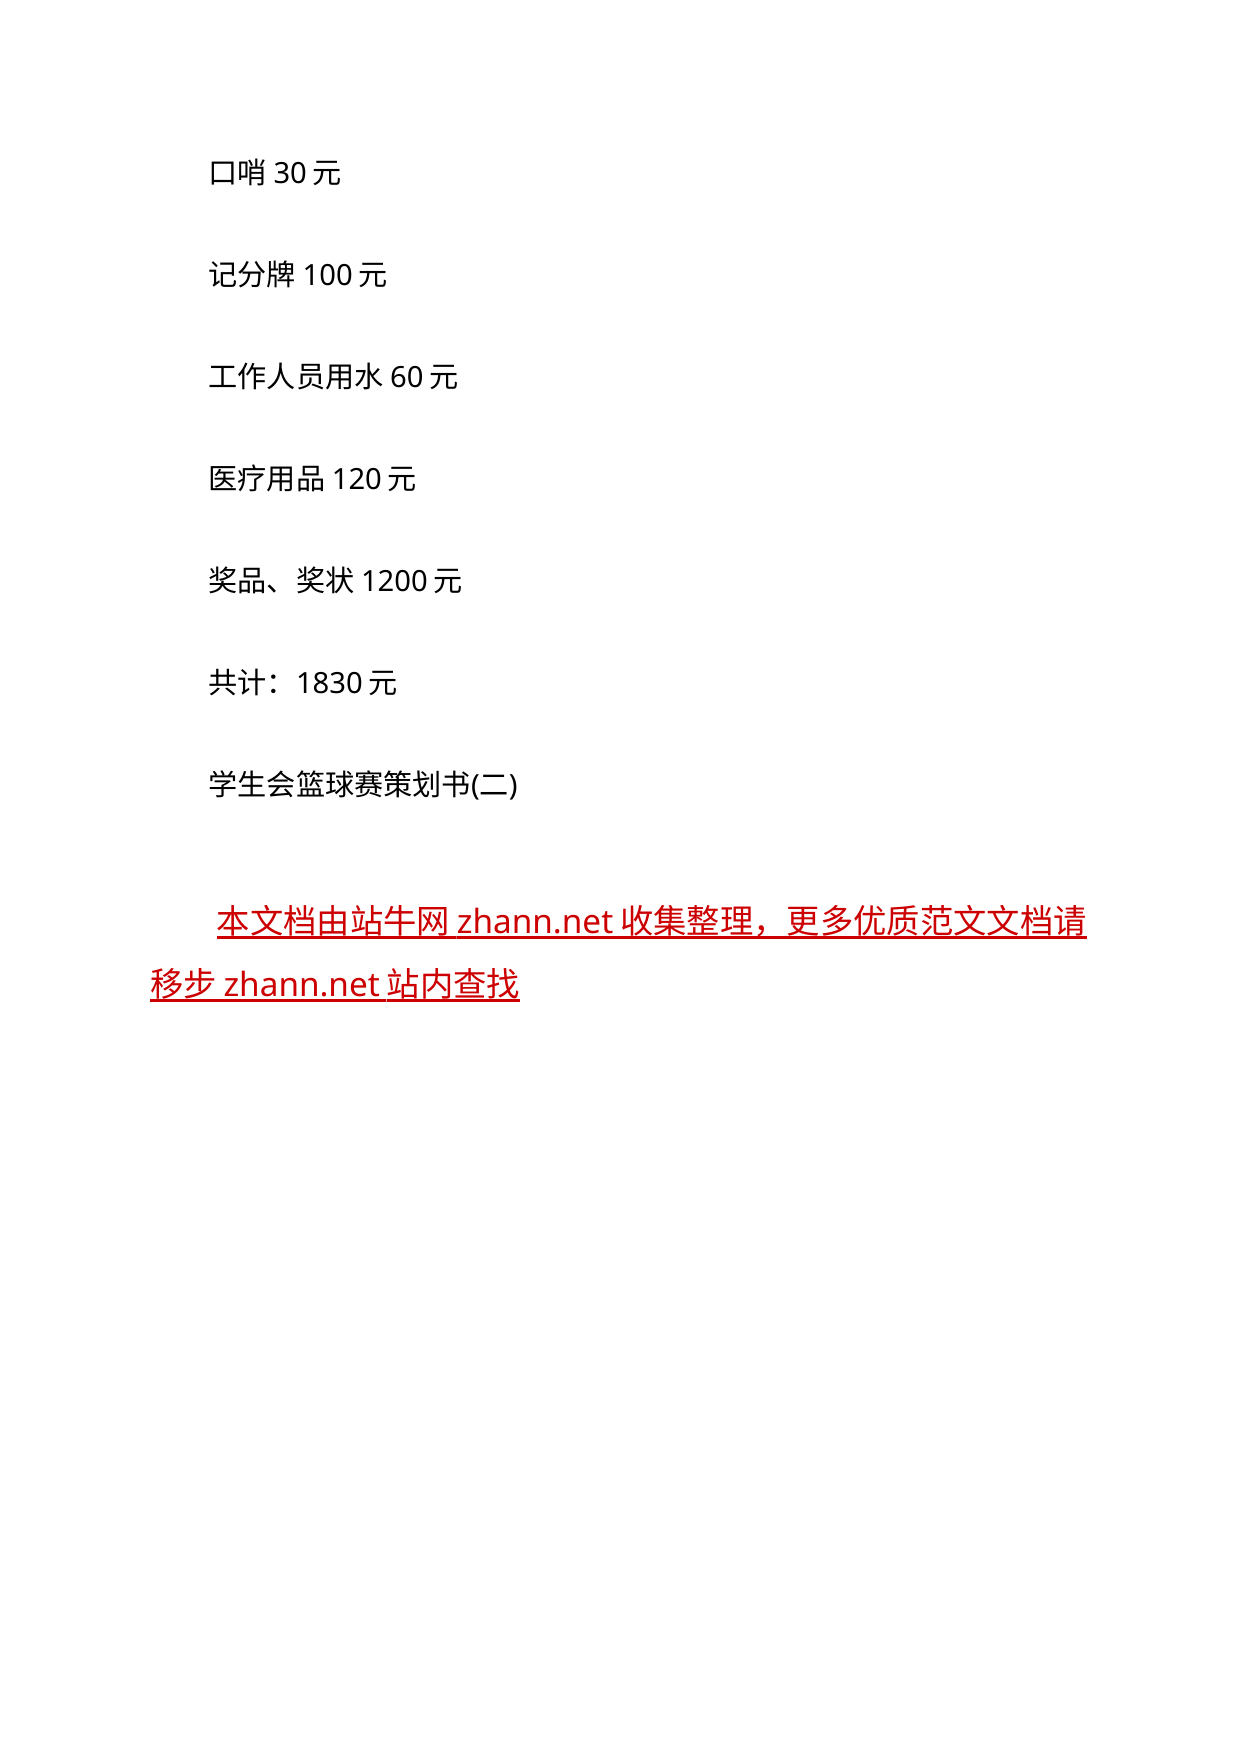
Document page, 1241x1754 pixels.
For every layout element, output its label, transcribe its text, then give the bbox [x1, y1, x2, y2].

text 学生会篮球赛策划书(二) [150, 762, 1090, 804]
text 本文档由站牛网zhann.net收集整理，更多优质范文文档请移步zhann.net站内查找 [150, 895, 1090, 1006]
text 记分牌 100元 [150, 252, 1090, 294]
text 医疗用品 120元 [150, 456, 1090, 498]
text 工作人员用水 60元 [150, 354, 1090, 396]
text 奖品、奖状 1200元 [150, 558, 1090, 600]
text 口哨 30元 [150, 150, 1090, 192]
text 共计：1830元 [150, 660, 1090, 702]
